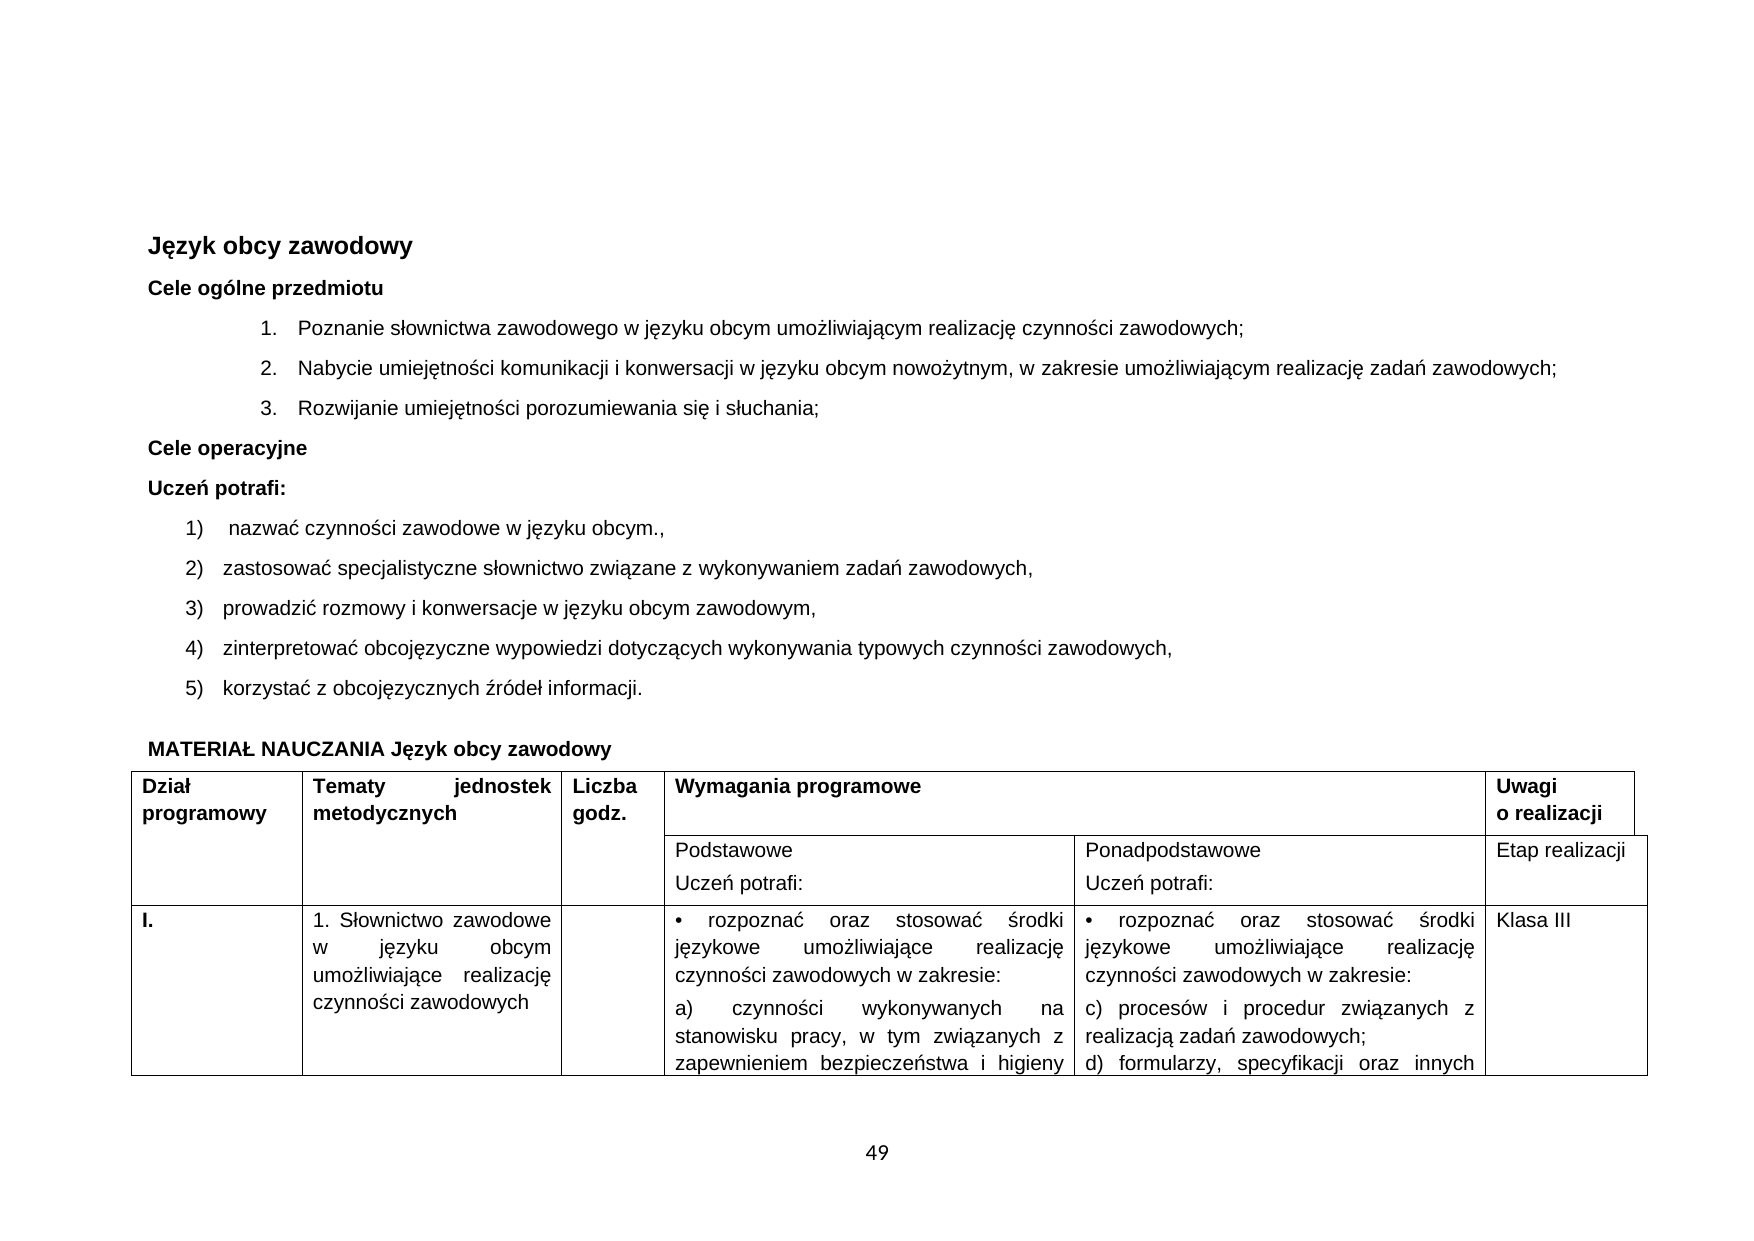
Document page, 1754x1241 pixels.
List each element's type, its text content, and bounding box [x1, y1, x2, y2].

list korzystać z obcojęzycznych źródeł informacji. [185, 676, 1606, 700]
text Cele operacyjne [148, 436, 1606, 460]
table_cell Podstawowe Uczeń potrafi: [665, 836, 1074, 905]
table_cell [665, 906, 1074, 1075]
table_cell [1075, 906, 1485, 1075]
list Rozwijanie umiejętności porozumiewania się i słuchania; [260, 396, 1606, 420]
subtitle Język obcy zawodowy [148, 231, 1606, 259]
text Uczeń potrafi: [148, 476, 1606, 500]
subtitle MATERIAŁ NAUCZANIA Język obcy zawodowy [148, 737, 1606, 761]
list zastosować specjalistyczne słownictwo związane z wykonywaniem zadań zawodowych, [185, 556, 1606, 580]
list Nabycie umiejętności komunikacji i konwersacji w języku obcym nowożytnym, w zakresie umożliwiającym realizację zadań zawodowych; [260, 356, 1606, 380]
table_header Uwagi o realizacji [1486, 772, 1634, 835]
table_cell Etap realizacji [1486, 836, 1647, 905]
table_header Tematy jednostek metodycznych [303, 772, 561, 905]
table_cell Ponadpodstawowe Uczeń potrafi: [1075, 836, 1485, 905]
table_header Dział programowy [132, 772, 302, 905]
table_cell I. [132, 906, 302, 1075]
list nazwać czynności zawodowe w języku obcym., [185, 516, 1606, 540]
list zinterpretować obcojęzyczne wypowiedzi dotyczących wykonywania typowych czynności zawodowych, [185, 636, 1606, 660]
text Cele ogólne przedmiotu [148, 276, 1606, 300]
list prowadzić rozmowy i konwersacje w języku obcym zawodowym, [185, 596, 1606, 620]
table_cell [303, 906, 561, 1075]
table_cell [562, 906, 664, 1075]
list Poznanie słownictwa zawodowego w języku obcym umożliwiającym realizację czynności zawodowych; [260, 316, 1606, 340]
table_cell Klasa III [1486, 906, 1647, 1075]
table_header Liczba godz. [562, 772, 664, 905]
table_header Wymagania programowe [665, 772, 1485, 835]
